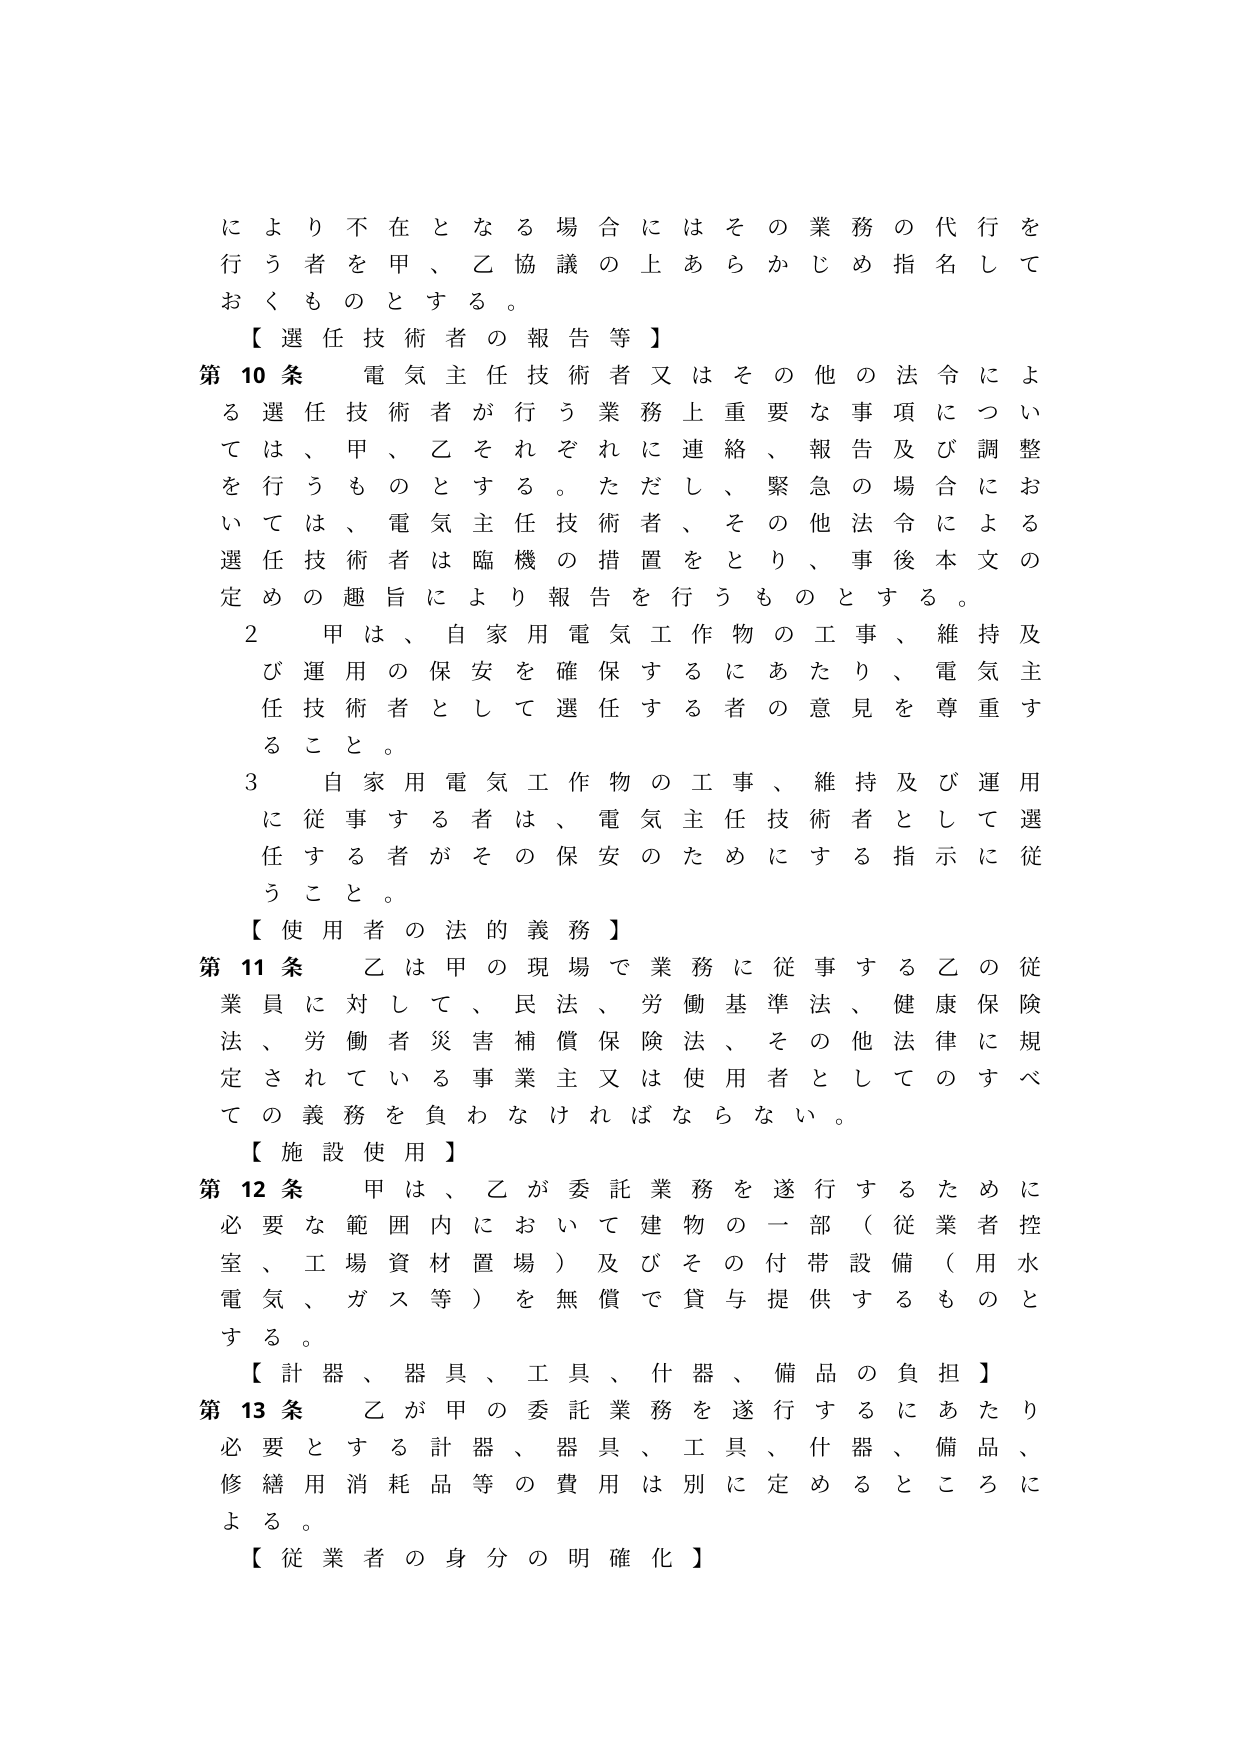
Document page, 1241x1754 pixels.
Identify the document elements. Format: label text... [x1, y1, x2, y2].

text 【使用者の法的義務】 [180, 910, 1061, 947]
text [180, 208, 1061, 318]
text 第11条 乙は甲の現場で業務に従事する乙の従業員に対して、民法、労働基準法、健康保険法、労働者災害補償保険法、その他法律に規定されている事業主又は使用者としてのすべての義務を負わなければならない。 [180, 947, 1061, 1132]
text 【従業者の身分の明確化】 [179, 1539, 1061, 1576]
text ２ 甲は、自家用電気工作物の工事、維持及び運用の保安を確保するにあたり、電気主任技術者として選任する者の意見を尊重すること。 [231, 614, 1061, 762]
text 第13条 乙が甲の委託業務を遂行するにあたり必要とする計器、器具、工具、什器、備品、修繕用消耗品等の費用は別に定めるところによる。 [179, 1391, 1061, 1539]
text 【計器、器具、工具、什器、備品の負担】 [180, 1354, 1061, 1391]
text 第12条 甲は、乙が委託業務を遂行するために必要な範囲内において建物の一部（従業者控室、工場資材置場）及びその付帯設備（用水、電気、ガス等）を無償で貸与提供するものとする。 [180, 1169, 1061, 1354]
text ３ 自家用電気工作物の工事、維持及び運用に従事する者は、電気主任技術者として選任する者がその保安のためにする指示に従うこと。 [231, 762, 1061, 910]
text 【施設使用】 [180, 1132, 1061, 1169]
text 第10条 電気主任技術者又はその他の法令による選任技術者が行う業務上重要な事項については、甲、乙それぞれに連絡、報告及び調整を行うものとする。ただし、緊急の場合においては、電気主任技術者、その他法令による選任技術者は臨機の措置をとり、事後本文の定めの趣旨により報告を行うものとする。 [180, 356, 1061, 614]
text 【選任技術者の報告等】 [180, 318, 1061, 356]
